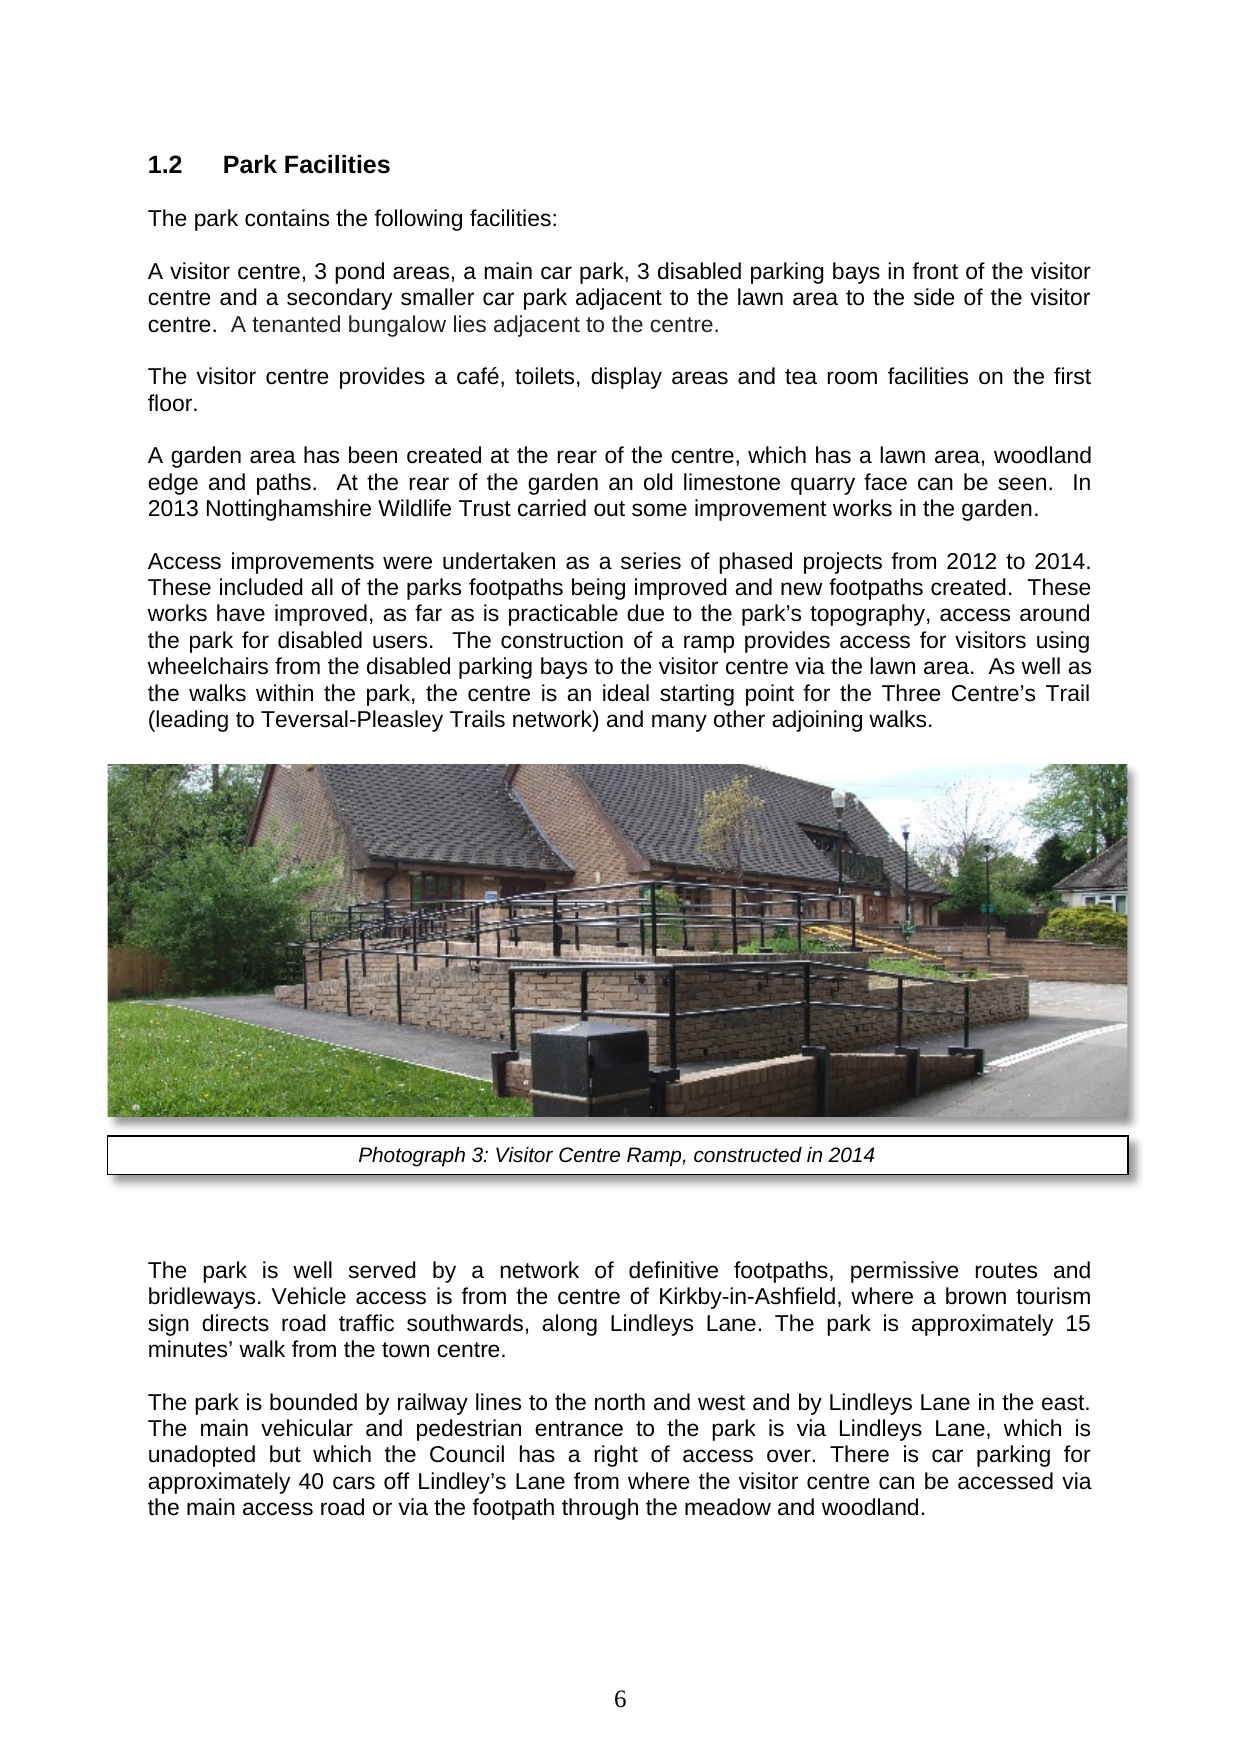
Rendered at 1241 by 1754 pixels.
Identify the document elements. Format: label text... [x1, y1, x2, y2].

text A visitor centre, 3 pond areas, a main car park, 3 disabled parking bays in front of the visitor centre and a secondary smaller car park adjacent to the lawn area to the side of the visitor centre. A tenanted bungalow lies adjacent to the centre. [148, 258, 1092, 337]
picture [107, 764, 1128, 1117]
text A garden area has been created at the rear of the centre, which has a lawn area, woodland edge and paths. At the rear of the garden an old limestone quarry face can be seen. In 2013 Nottinghamshire Wildlife Trust carried out some improvement works in the garden. [148, 442, 1092, 521]
text Access improvements were undertaken as a series of phased projects from 2012 to 2014. These included all of the parks footpaths being improved and new footpaths created. These works have improved, as far as is practicable due to the park’s topography, access around the park for disabled users. The construction of a ramp provides access for visitors using wheelchairs from the disabled parking bays to the visitor centre via the lawn area. As well as the walks within the park, the centre is an ideal starting point for the Three Centre’s Trail (leading to Teversal-Pleasley Trails network) and many other adjoining walks. [148, 548, 1092, 732]
text The park is well served by a network of definitive footpaths, permissive routes and bridleways. Vehicle access is from the centre of Kirkby-in-Ashfield, where a brown tourism sign directs road traffic southwards, along . The park is approximately 15 minutes’ walk from the town centre. [148, 1257, 1092, 1362]
text The visitor centre provides a café, toilets, display areas and tea room facilities on the first floor. [148, 363, 1092, 416]
text The park contains the following facilities: [148, 205, 1092, 231]
text The park is bounded by railway lines to the north and west and by in the east. The main vehicular and pedestrian entrance to the park is via , which is unadopted but which the Council has a right of access over. There is car parking for approximately 40 cars off Lindley’s Lane from where the visitor centre can be accessed via the main access road or via the footpath through the meadow and woodland. [148, 1389, 1092, 1521]
title 1.2 Park Facilities [148, 150, 1092, 179]
